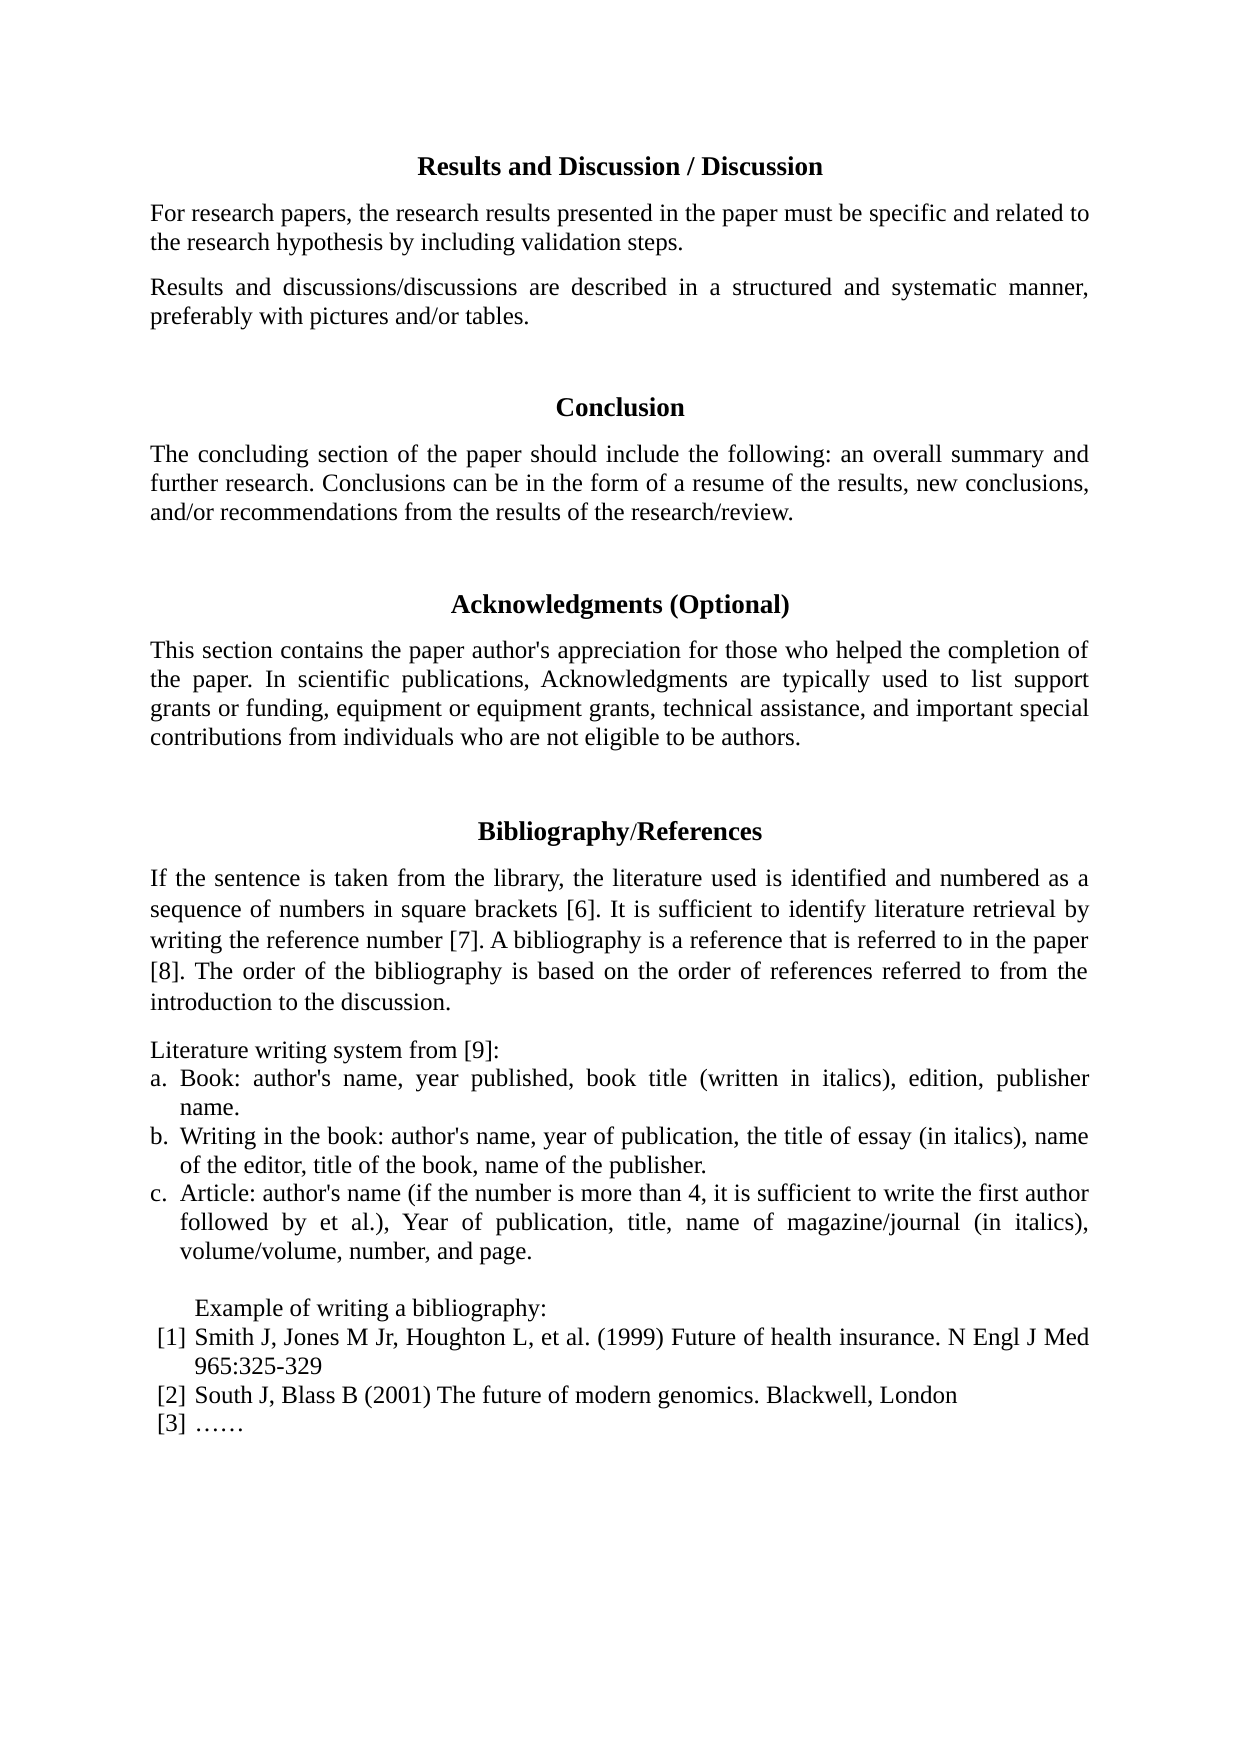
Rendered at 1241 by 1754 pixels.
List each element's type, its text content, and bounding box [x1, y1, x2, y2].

text Bibliography/References [150, 815, 1090, 846]
text The concluding section of the paper should include the following: an overall summary and further research. Conclusions can be in the form of a resume of the results, new conclusions, and/or recommendations from the results of the research/review. [150, 439, 1090, 526]
list Article: author's name (if the number is more than 4, it is sufficient to write the first author followed by et al.), Year of publication, title, name of magazine/journal (in italics), volume/volume, number, and page. [150, 1178, 1090, 1265]
list Writing in the book: author's name, year of publication, the title of essay (in italics), name of the editor, title of the book, name of the publisher. [150, 1121, 1090, 1178]
text Conclusion [150, 392, 1090, 423]
list …… [157, 1408, 1090, 1437]
text For research papers, the research results presented in the paper must be specific and related to the research hypothesis by including validation steps. [150, 198, 1090, 255]
text Results and discussions/discussions are described in a structured and systematic manner, preferably with pictures and/or tables. [150, 272, 1090, 329]
list South J, Blass B (2001) The future of modern genomics. Blackwell, London [157, 1380, 1090, 1408]
text Example of writing a bibliography: [194, 1293, 1090, 1322]
text Literature writing system from [9]: [150, 1035, 1090, 1063]
text This section contains the paper author's appreciation for those who helped the completion of the paper. In scientific publications, Acknowledgments are typically used to list support grants or funding, equipment or equipment grants, technical assistance, and important special contributions from individuals who are not eligible to be authors. [150, 636, 1090, 751]
list Book: author's name, year published, book title (written in italics), edition, publisher name. [150, 1063, 1090, 1121]
text If the sentence is taken from the library, the literature used is identified and numbered as a sequence of numbers in square brackets [6]. It is sufficient to identify literature retrieval by writing the reference number [7]. A bibliography is a reference that is referred to in the paper [8]. The order of the bibliography is based on the order of references referred to from the introduction to the discussion. [150, 863, 1090, 1016]
list Smith J, Jones M Jr, Houghton L, et al. (1999) Future of health insurance. N Engl J Med 965:325-329 [157, 1322, 1090, 1380]
text Acknowledgments (Optional) [150, 588, 1090, 619]
text Results and Discussion / Discussion [150, 150, 1090, 181]
